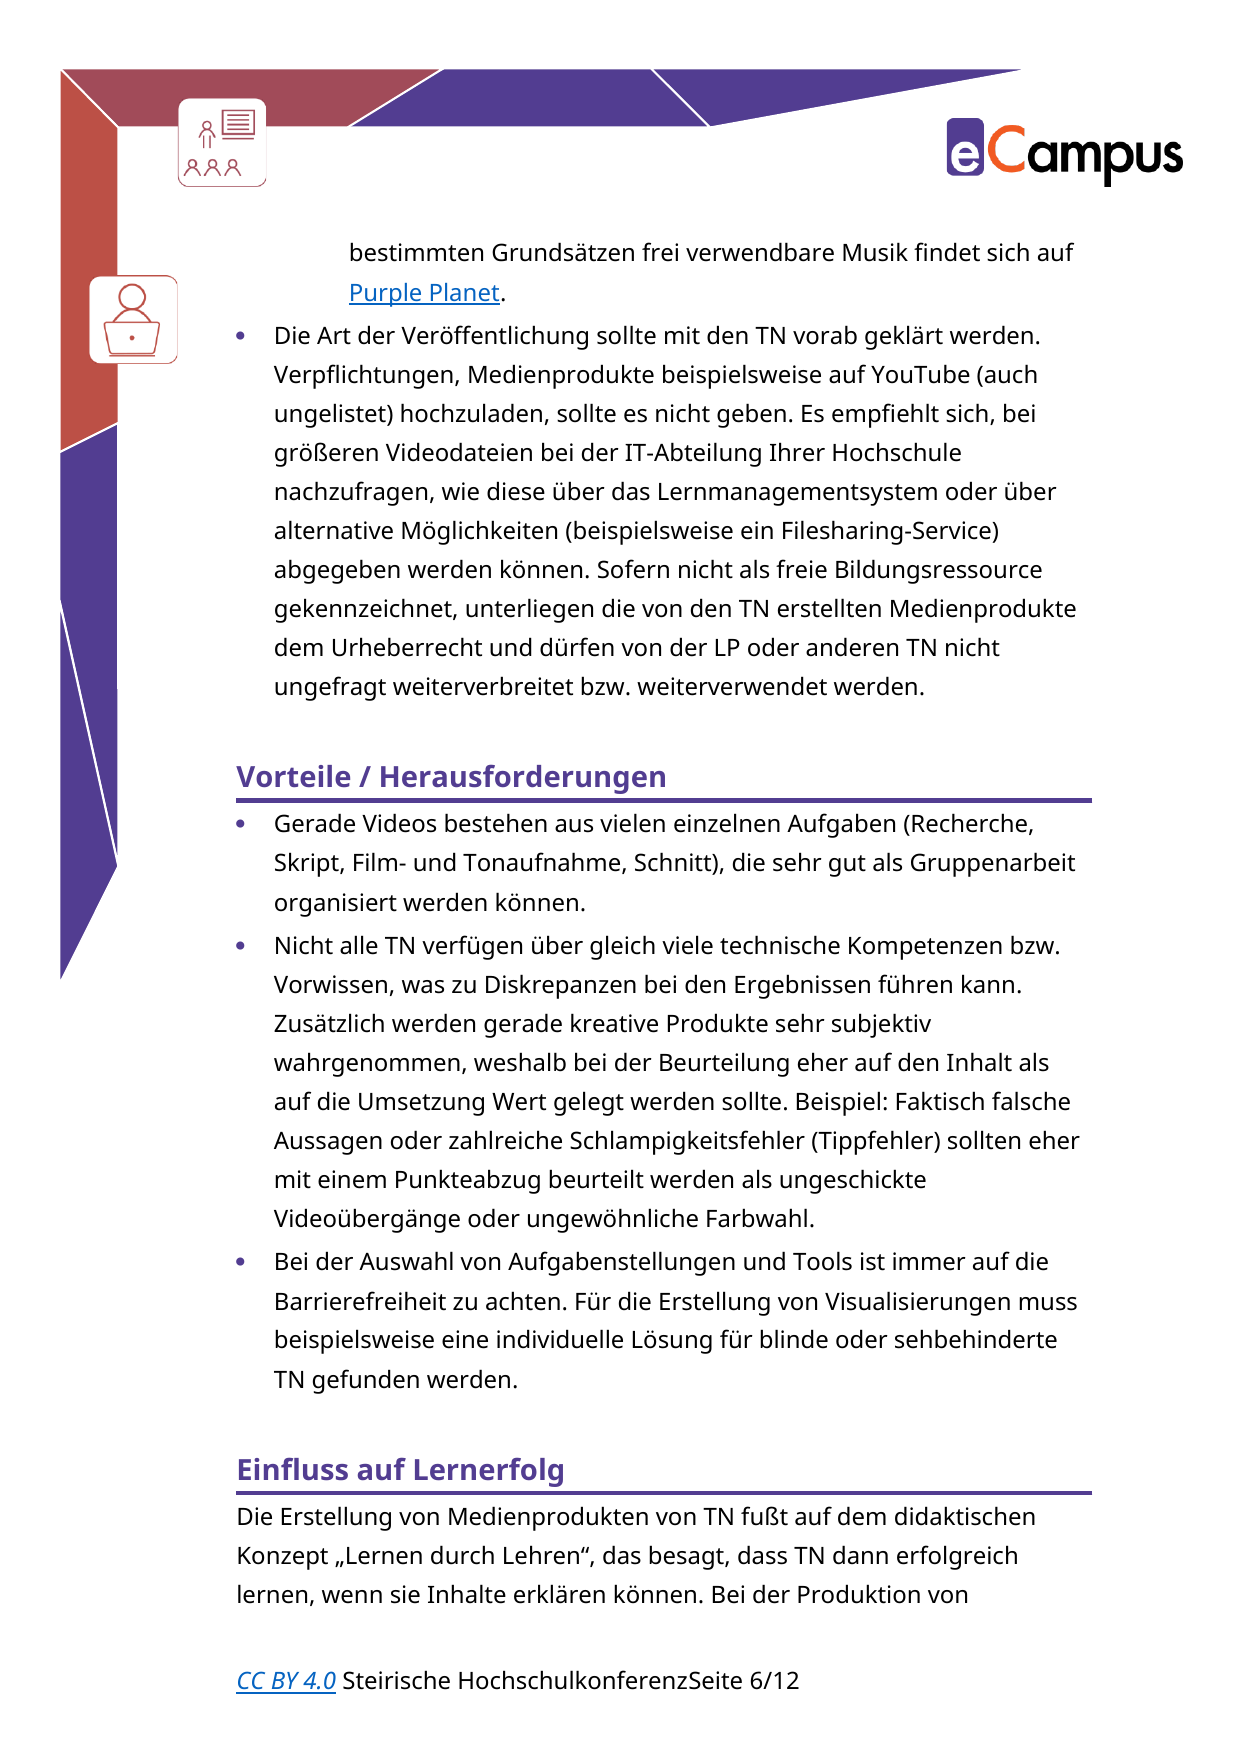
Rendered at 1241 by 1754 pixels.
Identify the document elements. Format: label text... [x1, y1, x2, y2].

text Die Art der Veröffentlichung sollte mit den TN vorab geklärt werden. Verpflichtungen, Medienprodukte beispielsweise auf YouTube (auch ungelistet) hochzuladen, sollte es nicht geben. Es empfiehlt sich, bei größeren Videodateien bei der IT-Abteilung Ihrer Hochschule nachzufragen, wie diese über das Lernmanagementsystem oder über alternative Möglichkeiten (beispielsweise ein Filesharing-Service) abgegeben werden können. Sofern nicht als freie Bildungsressource gekennzeichnet, unterliegen die von den TN erstellten Medienprodukte dem Urheberrecht und dürfen von der LP oder anderen TN nicht ungefragt weiterverbreitet bzw. weiterverwendet werden. [236, 318, 1092, 703]
subtitle Einfluss auf Lernerfolg [236, 1449, 1092, 1491]
picture [177, 98, 267, 187]
text Nicht alle TN verfügen über gleich viele technische Kompetenzen bzw. Vorwissen, was zu Diskrepanzen bei den Ergebnissen führen kann. Zusätzlich werden gerade kreative Produkte sehr subjektiv wahrgenommen, weshalb bei der Beurteilung eher auf den Inhalt als auf die Umsetzung Wert gelegt werden sollte. Beispiel: Faktisch falsche Aussagen oder zahlreiche Schlampigkeitsfehler (Tippfehler) sollten eher mit einem Punkteabzug beurteilt werden als ungeschickte Videoübergänge oder ungewöhnliche Farbwahl. [236, 928, 1092, 1234]
picture [946, 118, 1183, 187]
picture [88, 275, 178, 364]
text Gerade Videos bestehen aus vielen einzelnen Aufgaben (Recherche, Skript, Film- und Tonaufnahme, Schnitt), die sehr gut als Gruppenarbeit organisiert werden können. [236, 807, 1092, 918]
subtitle Vorteile / Herausforderungen [236, 757, 1092, 798]
text Bei der Auswahl von Aufgabenstellungen und Tools ist immer auf die Barrierefreiheit zu achten. Für die Erstellung von Visualisierungen muss beispielsweise eine individuelle Lösung für blinde oder sehbehinderte TN gefunden werden. [236, 1245, 1092, 1395]
